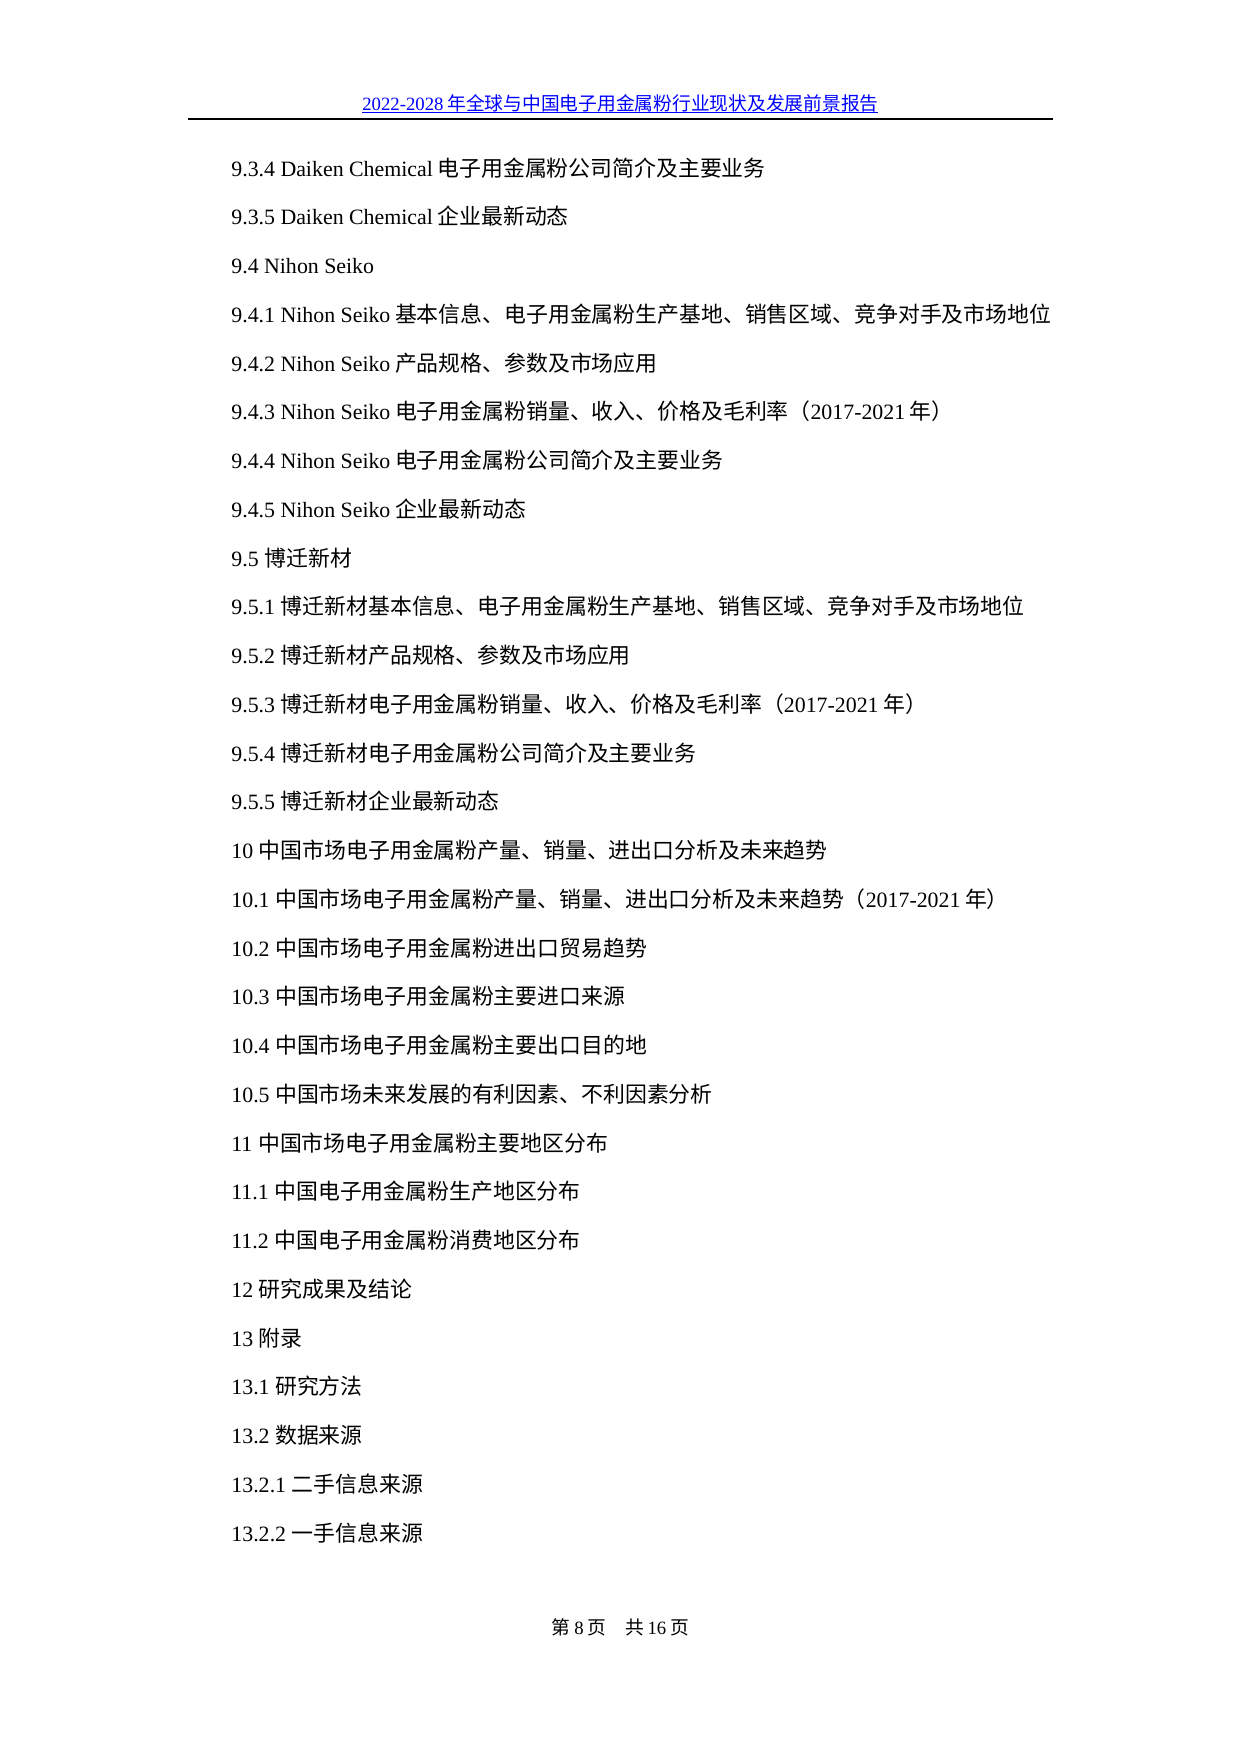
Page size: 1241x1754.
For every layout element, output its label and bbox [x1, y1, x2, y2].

text [187, 150, 1053, 1548]
